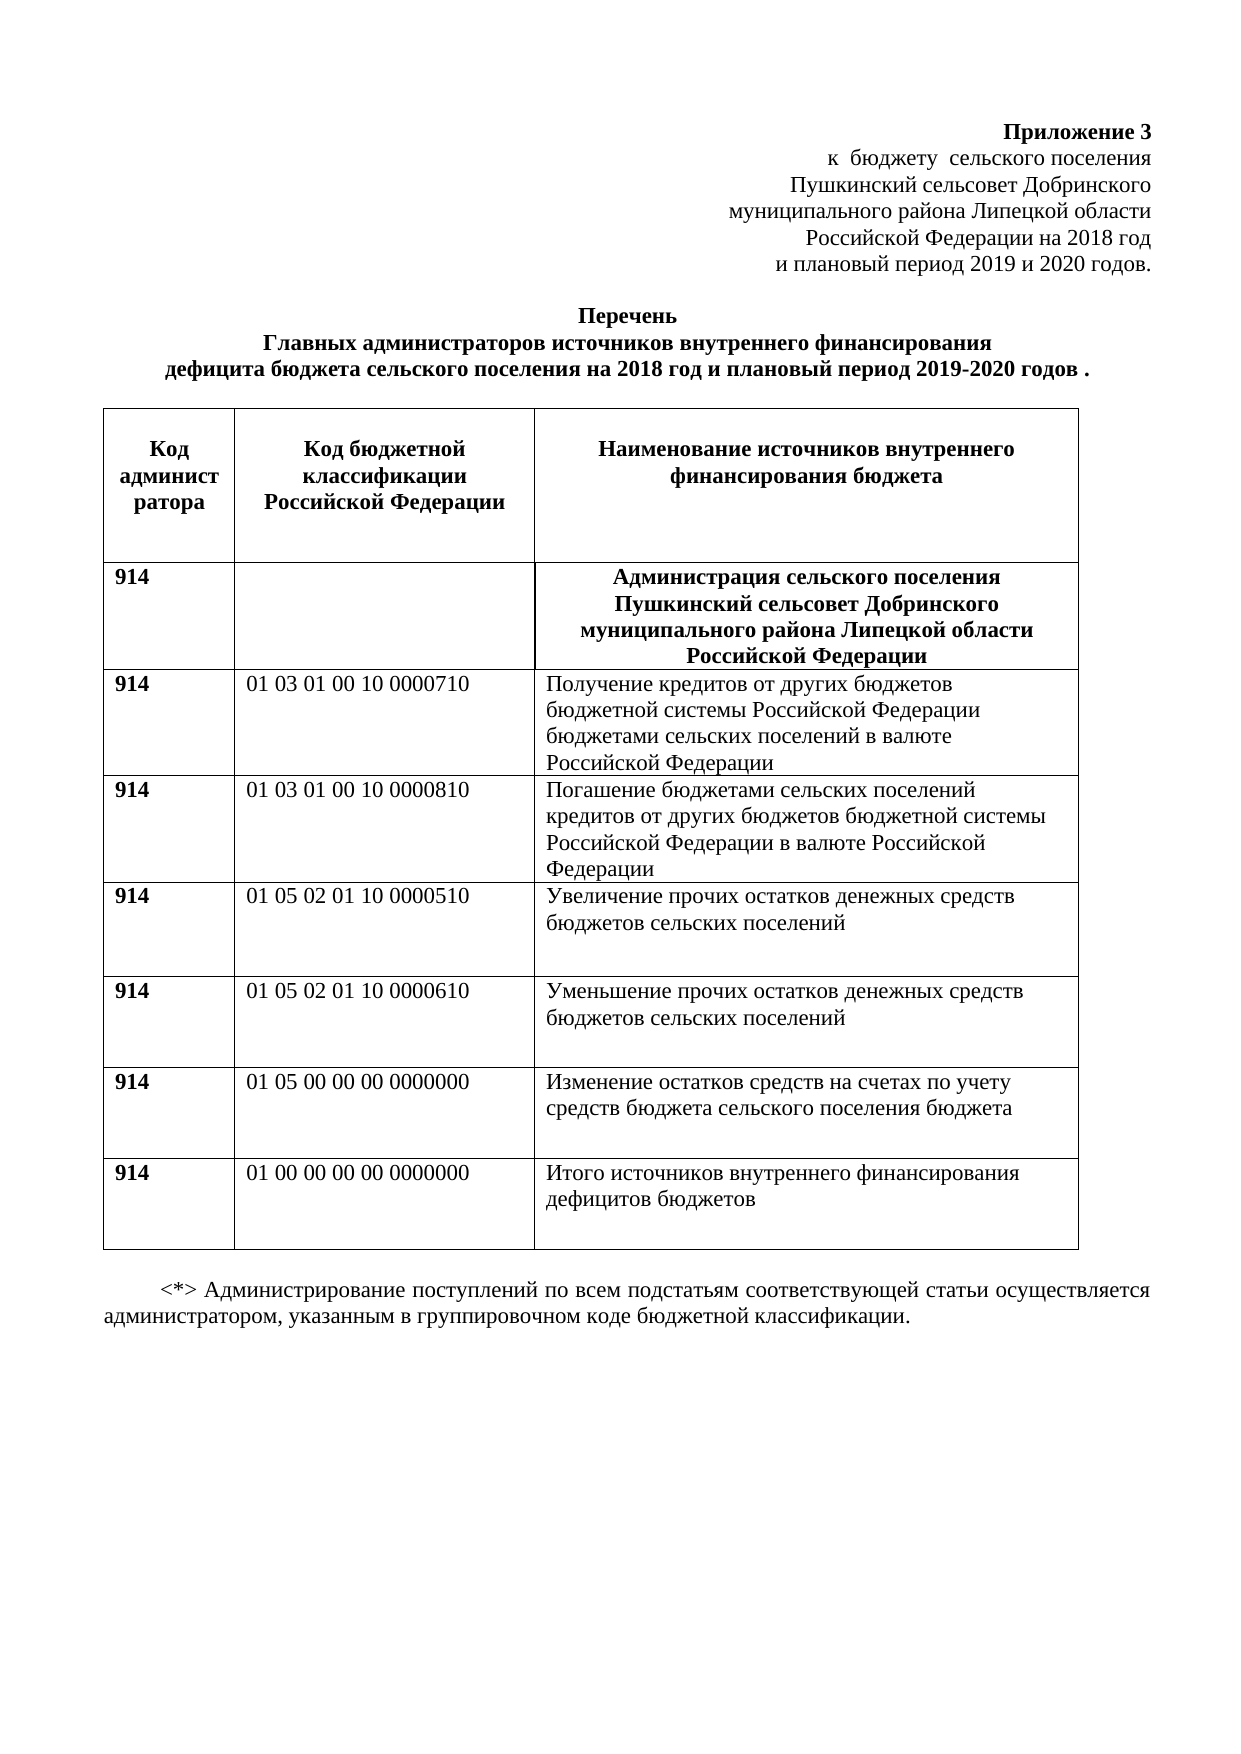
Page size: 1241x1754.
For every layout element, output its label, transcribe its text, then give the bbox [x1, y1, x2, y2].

table_cell 01 05 02 01 10 0000610 [235, 977, 534, 1067]
table_cell Получение кредитов от других бюджетов бюджетной системы Российской Федерации бюджетами сельских поселений в валюте Российской Федерации [535, 670, 1078, 775]
text Главных администраторов источников внутреннего финансирования [103, 329, 1152, 355]
table_cell 914 [104, 563, 234, 669]
table_cell [235, 563, 534, 669]
table_cell Администрация сельского поселения Пушкинский сельсовет Добринского муниципального района Липецкой области Российской Федерации [536, 563, 1078, 669]
text к бюджету сельского поселения [103, 144, 1152, 171]
table_header Код бюджетной классификации Российской Федерации [235, 409, 534, 562]
text <*> Администрирование поступлений по всем подстатьям соответствующей статьи осуществляется администратором, указанным в группировочном коде бюджетной классификации. [103, 1276, 1152, 1329]
table_cell 01 00 00 00 00 0000000 [235, 1159, 534, 1249]
table_cell 914 [104, 670, 234, 775]
table_header Наименование источников внутреннего финансирования бюджета [535, 409, 1078, 562]
table_cell Уменьшение прочих остатков денежных средств бюджетов сельских поселений [535, 977, 1078, 1067]
table_cell Итого источников внутреннего финансирования дефицитов бюджетов [535, 1159, 1078, 1249]
text и плановый период 2019 и 2020 годов. [103, 250, 1152, 276]
table_header Код администратора [104, 409, 234, 562]
table_cell 914 [104, 776, 234, 882]
table_cell Увеличение прочих остатков денежных средств бюджетов сельских поселений [535, 883, 1078, 976]
table_cell 01 03 01 00 10 0000810 [235, 776, 534, 882]
text муниципального района Липецкой области [103, 197, 1152, 223]
table_cell 01 03 01 00 10 0000710 [235, 670, 534, 775]
text Пушкинский сельсовет Добринского [103, 171, 1152, 197]
table_cell Погашение бюджетами сельских поселений кредитов от других бюджетов бюджетной системы Российской Федерации в валюте Российской Федерации [535, 776, 1078, 882]
table_cell Изменение остатков средств на счетах по учету средств бюджета сельского поселения бюджета [535, 1068, 1078, 1158]
table_cell 914 [104, 883, 234, 976]
table_cell 914 [104, 1068, 234, 1158]
text Перечень [103, 303, 1152, 329]
table_cell 01 05 02 01 10 0000510 [235, 883, 534, 976]
table_cell 914 [104, 1159, 234, 1249]
text Российской Федерации на 2018 год [103, 223, 1152, 250]
table_cell 914 [104, 977, 234, 1067]
text дефицита бюджета сельского поселения на 2018 год и плановый период 2019-2020 годов . [103, 355, 1152, 382]
table_cell 01 05 00 00 00 0000000 [235, 1068, 534, 1158]
text Приложение 3 [103, 118, 1152, 144]
